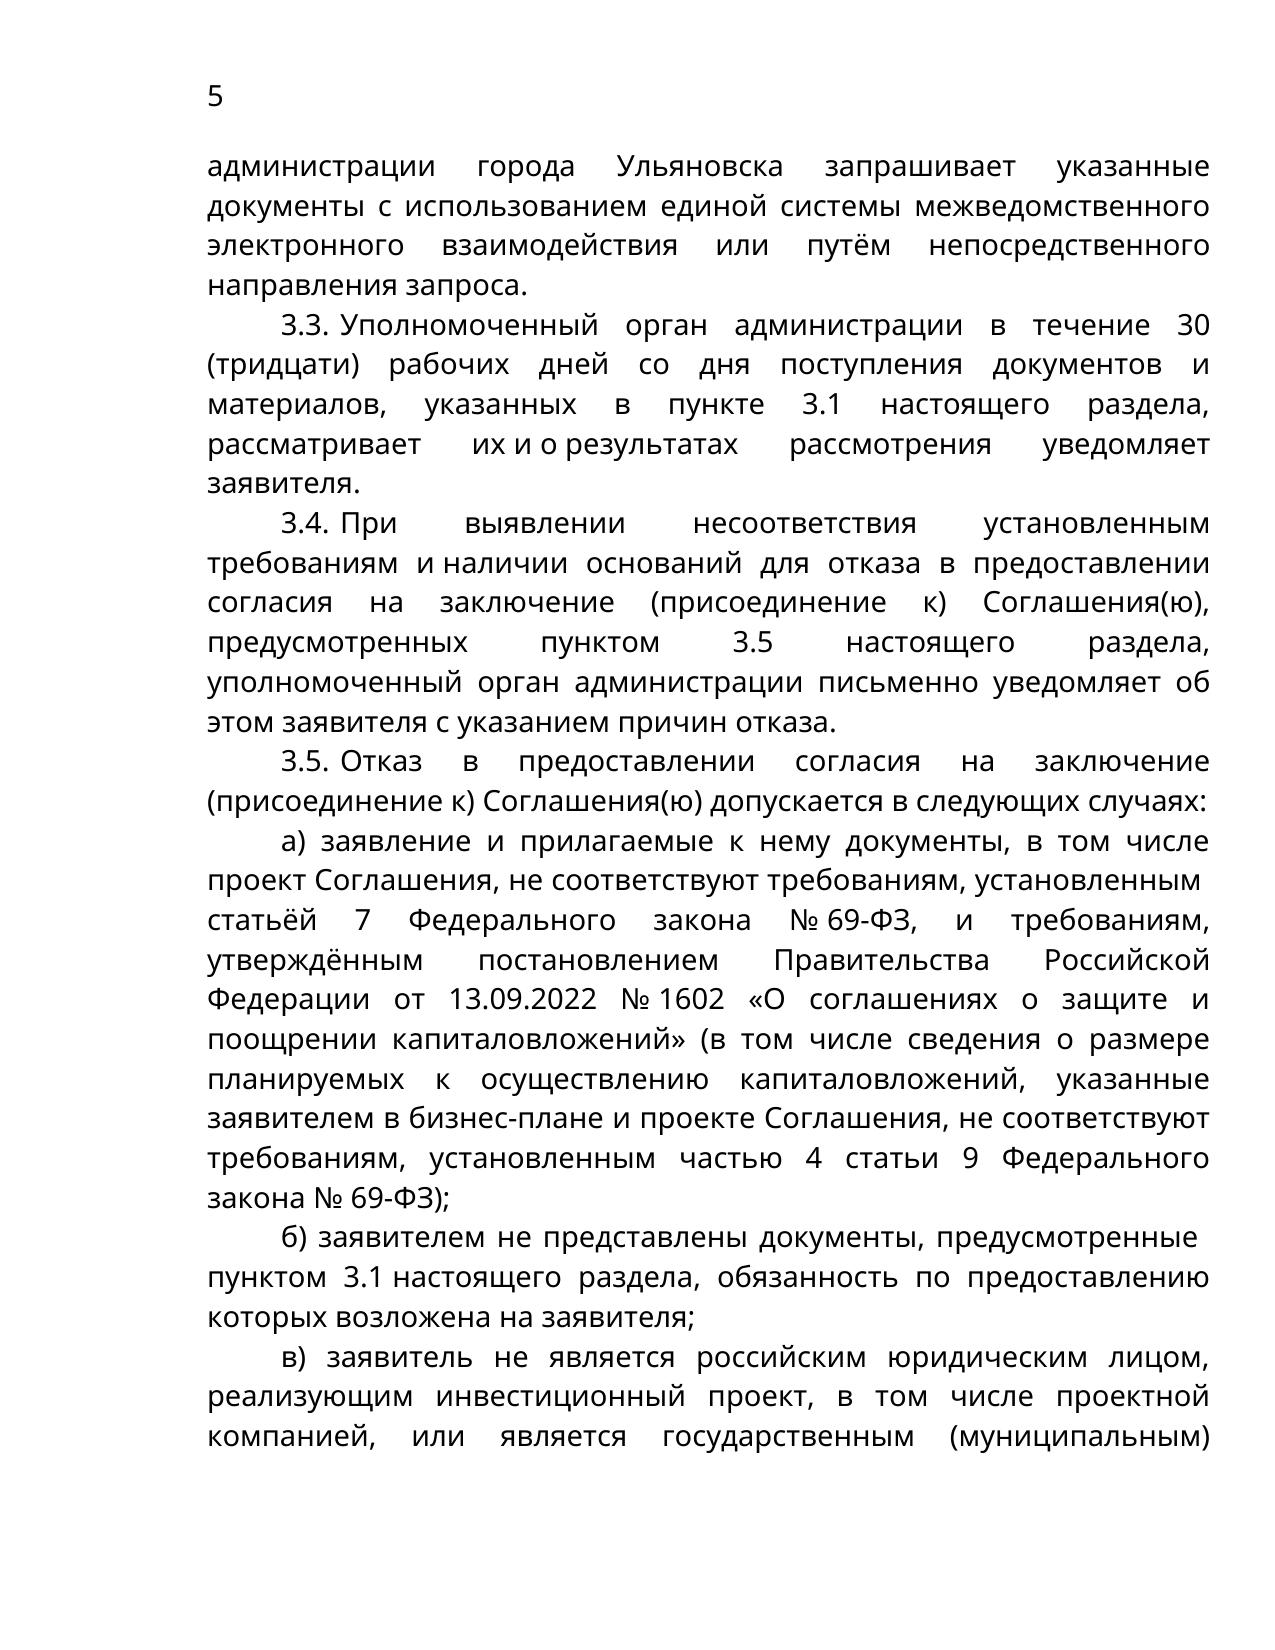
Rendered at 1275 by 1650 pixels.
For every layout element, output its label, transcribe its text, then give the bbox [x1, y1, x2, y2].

text а) заявление и прилагаемые к нему документы, в том числе проект Соглашения, не соответствуют требованиям, установленным статьёй 7 Федерального закона № 69-ФЗ, и требованиям, утверждённым постановлением Правительства Российской Федерации от 13.09.2022 № 1602 «О соглашениях о защите и поощрении капиталовложений» (в том числе сведения о размере планируемых к осуществлению капиталовложений, указанные заявителем в бизнес-плане и проекте Соглашения, не соответствуют требованиям, установленным частью 4 статьи 9 Федерального закона № 69-ФЗ); [207, 820, 1211, 1217]
list Отказ в предоставлении согласия на заключение (присоединение к) Соглашения(ю) допускается в следующих случаях: [207, 741, 1211, 820]
list Уполномоченный орган администрации в течение 30 (тридцати) рабочих дней со дня поступления документов и материалов, указанных в пункте 3.1 настоящего раздела, рассматривает их и о результатах рассмотрения уведомляет заявителя. [207, 304, 1211, 502]
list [207, 145, 1211, 304]
list При выявлении несоответствия установленным требованиям и наличии оснований для отказа в предоставлении согласия на заключение (присоединение к) Соглашения(ю), предусмотренных пунктом 3.5 настоящего раздела, уполномоченный орган администрации письменно уведомляет об этом заявителя с указанием причин отказа. [207, 502, 1211, 741]
text б) заявителем не представлены документы, предусмотренные пунктом 3.1 настоящего раздела, обязанность по предоставлению которых возложена на заявителя; [207, 1217, 1211, 1336]
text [207, 1336, 1211, 1455]
